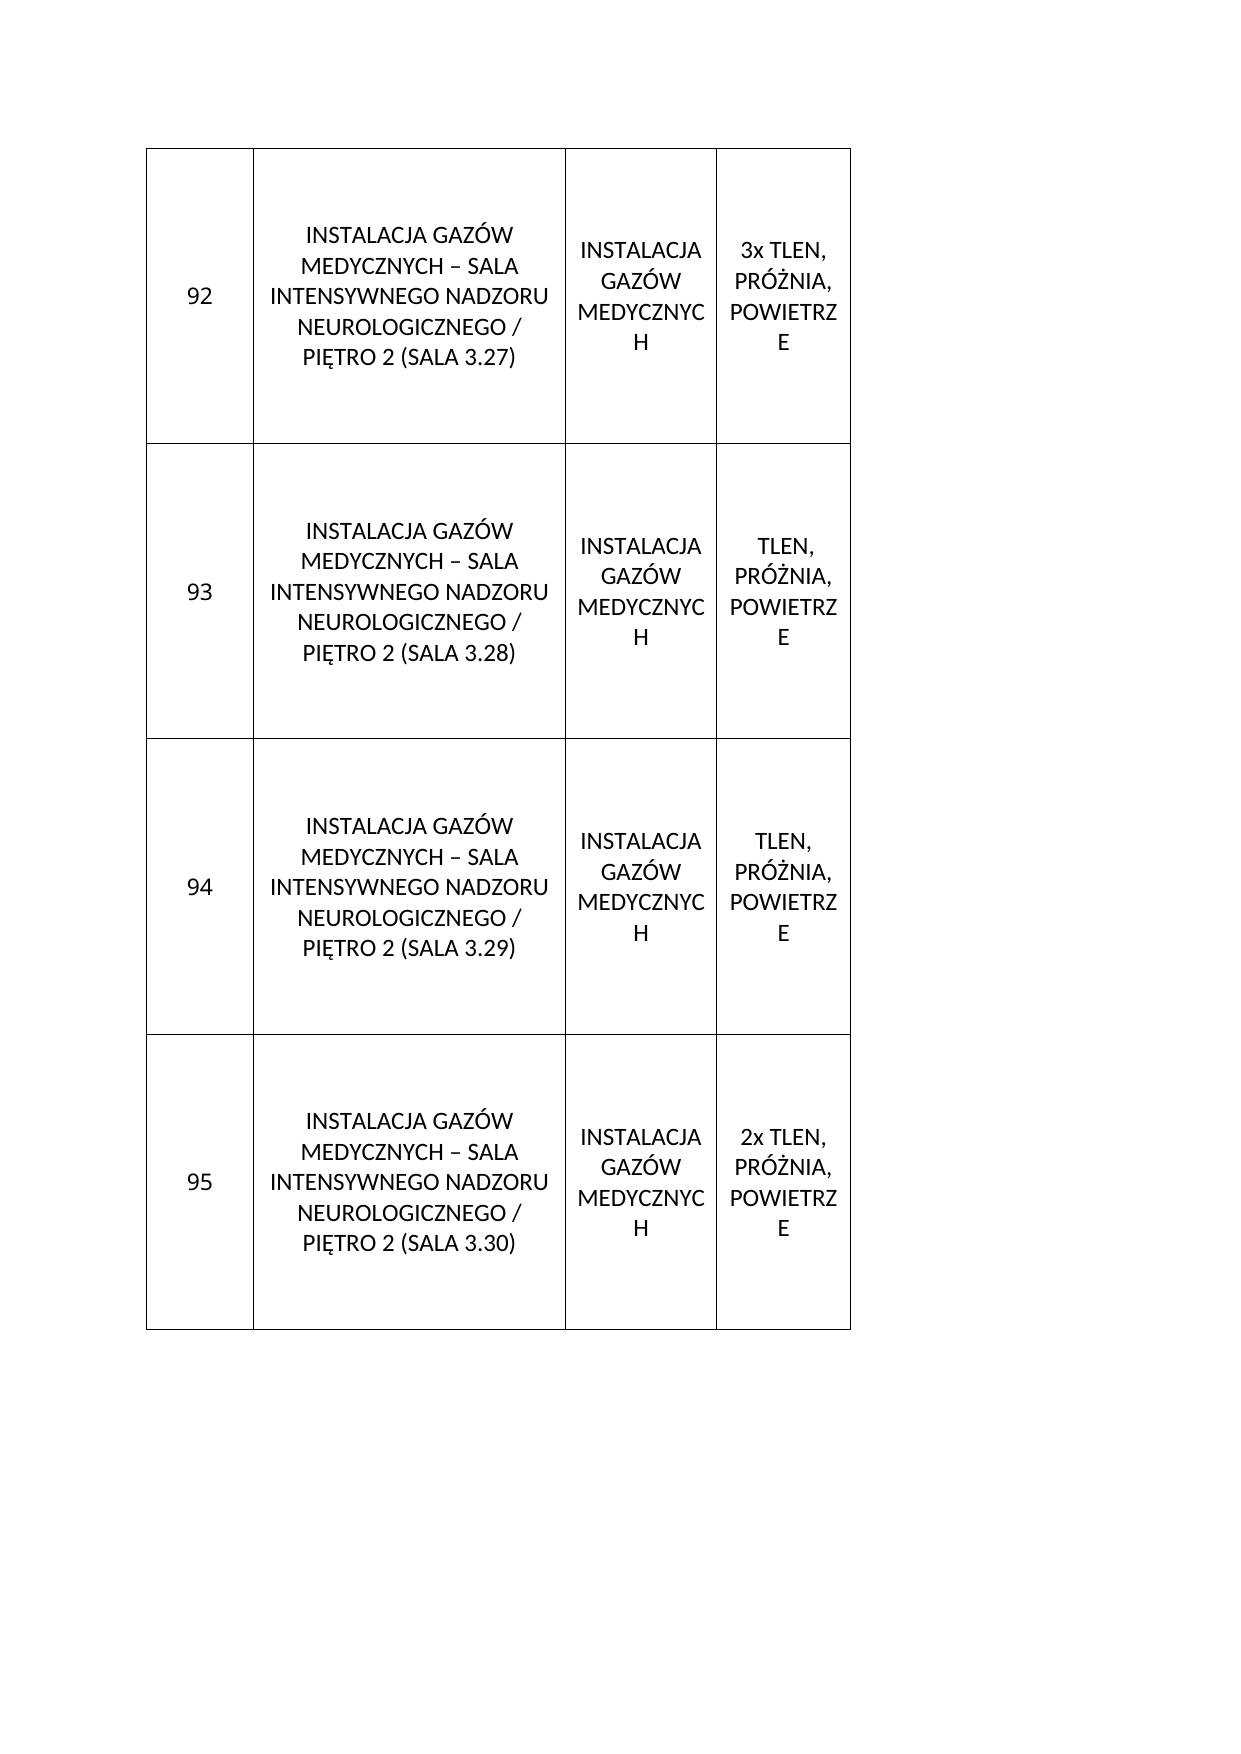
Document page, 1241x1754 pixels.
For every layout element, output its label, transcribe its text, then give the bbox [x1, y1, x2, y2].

table_cell INSTALACJA GAZÓW MEDYCZNYCH – SALA INTENSYWNEGO NADZORU NEUROLOGICZNEGO / PIĘTRO 2 (SALA 3.29) [254, 739, 565, 1033]
table_cell 3x TLEN, PRÓŻNIA, POWIETRZE [717, 149, 850, 443]
table_cell 94 [147, 739, 253, 1033]
table_cell TLEN, PRÓŻNIA, POWIETRZE [717, 444, 850, 738]
table_cell 95 [147, 1035, 253, 1329]
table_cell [717, 1035, 850, 1329]
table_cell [566, 1035, 716, 1329]
table_cell TLEN, PRÓŻNIA, POWIETRZE [717, 739, 850, 1033]
table_cell INSTALACJA GAZÓW MEDYCZNYCH [566, 739, 716, 1033]
table_cell INSTALACJA GAZÓW MEDYCZNYCH – SALA INTENSYWNEGO NADZORU NEUROLOGICZNEGO / PIĘTRO 2 (SALA 3.27) [254, 149, 565, 443]
table_cell 92 [147, 149, 253, 443]
table_cell 93 [147, 444, 253, 738]
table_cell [566, 149, 716, 443]
table_cell INSTALACJA GAZÓW MEDYCZNYCH – SALA INTENSYWNEGO NADZORU NEUROLOGICZNEGO / PIĘTRO 2 (SALA 3.28) [254, 444, 565, 738]
table_cell INSTALACJA GAZÓW MEDYCZNYCH [566, 444, 716, 738]
table_cell INSTALACJA GAZÓW MEDYCZNYCH – SALA INTENSYWNEGO NADZORU NEUROLOGICZNEGO / PIĘTRO 2 (SALA 3.30) [254, 1035, 565, 1329]
